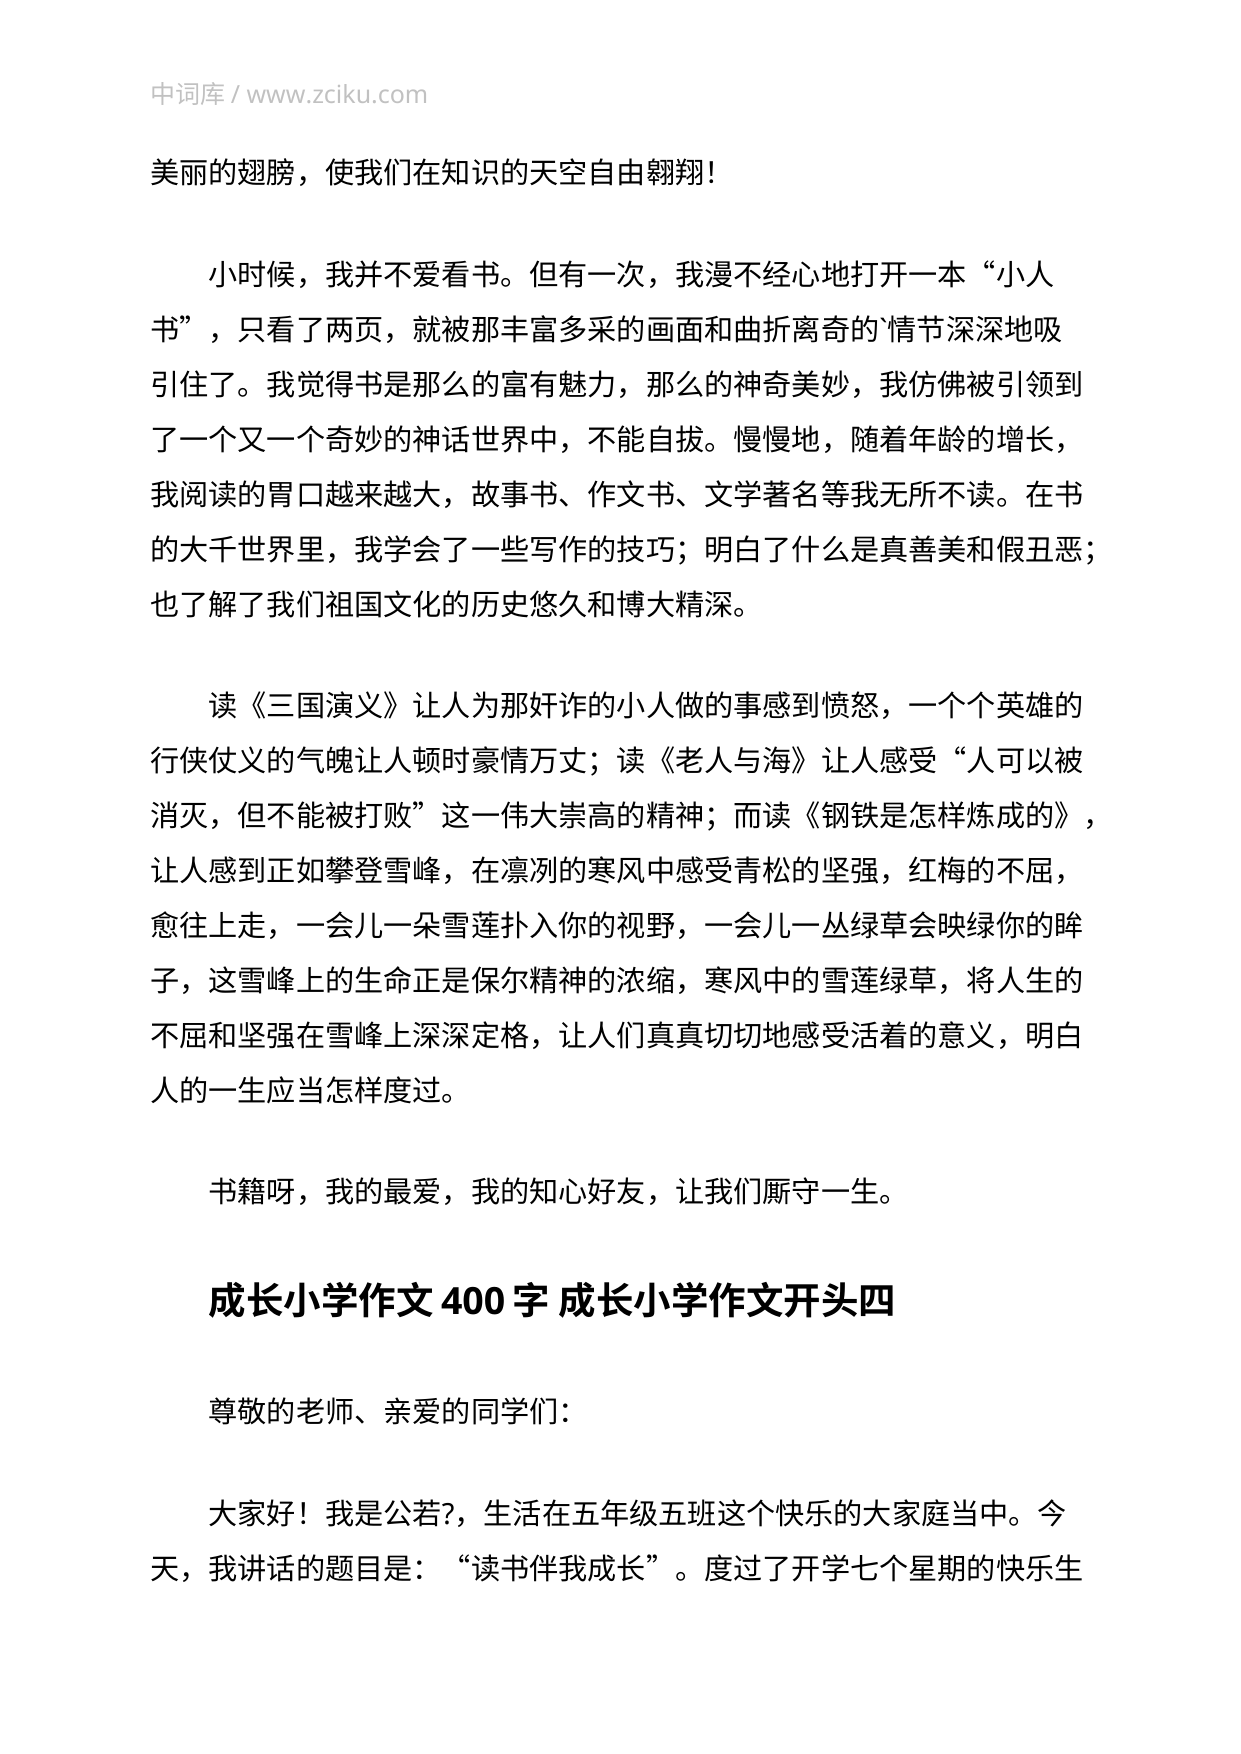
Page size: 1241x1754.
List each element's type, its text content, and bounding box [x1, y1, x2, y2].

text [150, 1490, 1090, 1587]
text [150, 150, 1090, 192]
text 成长小学作文400字 成长小学作文开头四 [150, 1271, 1090, 1325]
text 尊敬的老师、亲爱的同学们： [150, 1388, 1090, 1431]
text 小时候，我并不爱看书。但有一次，我漫不经心地打开一本“小人书”，只看了两页，就被那丰富多采的画面和曲折离奇的`情节深深地吸引住了。我觉得书是那么的富有魅力，那么的神奇美妙，我仿佛被引领到了一个又一个奇妙的神话世界中，不能自拔。慢慢地，随着年龄的增长，我阅读的胃口越来越大，故事书、作文书、文学著名等我无所不读。在书的大千世界里，我学会了一些写作的技巧；明白了什么是真善美和假丑恶；也了解了我们祖国文化的历史悠久和博大精深。 [150, 252, 1090, 623]
text 书籍呀，我的最爱，我的知心好友，让我们厮守一生。 [150, 1169, 1090, 1211]
text 读《三国演义》让人为那奸诈的小人做的事感到愤怒，一个个英雄的行侠仗义的气魄让人顿时豪情万丈；读《老人与海》让人感受“人可以被消灭，但不能被打败”这一伟大崇高的精神；而读《钢铁是怎样炼成的》，让人感到正如攀登雪峰，在凛冽的寒风中感受青松的坚强，红梅的不屈，愈往上走，一会儿一朵雪莲扑入你的视野，一会儿一丛绿草会映绿你的眸子，这雪峰上的生命正是保尔精神的浓缩，寒风中的雪莲绿草，将人生的不屈和坚强在雪峰上深深定格，让人们真真切切地感受活着的意义，明白人的一生应当怎样度过。 [150, 683, 1090, 1109]
